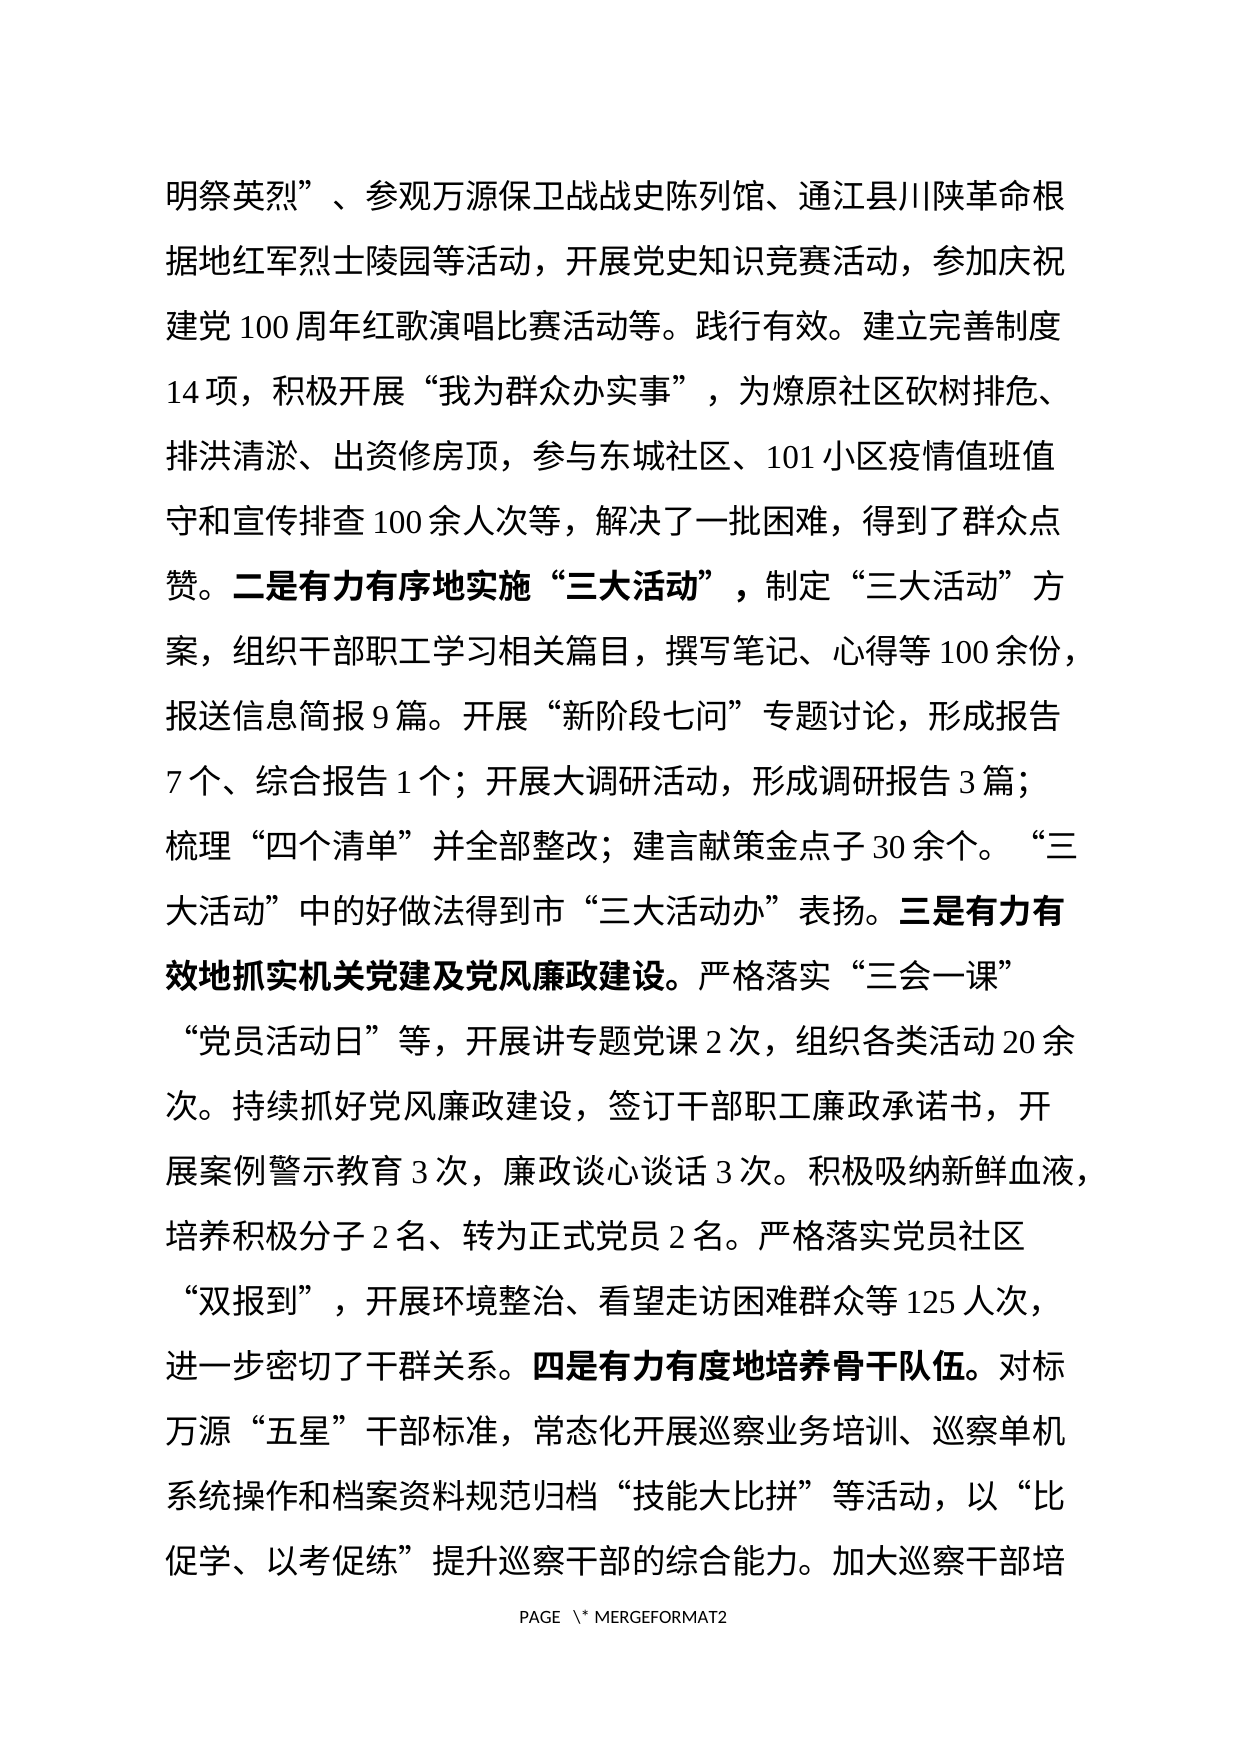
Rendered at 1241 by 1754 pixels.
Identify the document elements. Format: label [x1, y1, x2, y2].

text [165, 162, 1081, 1592]
